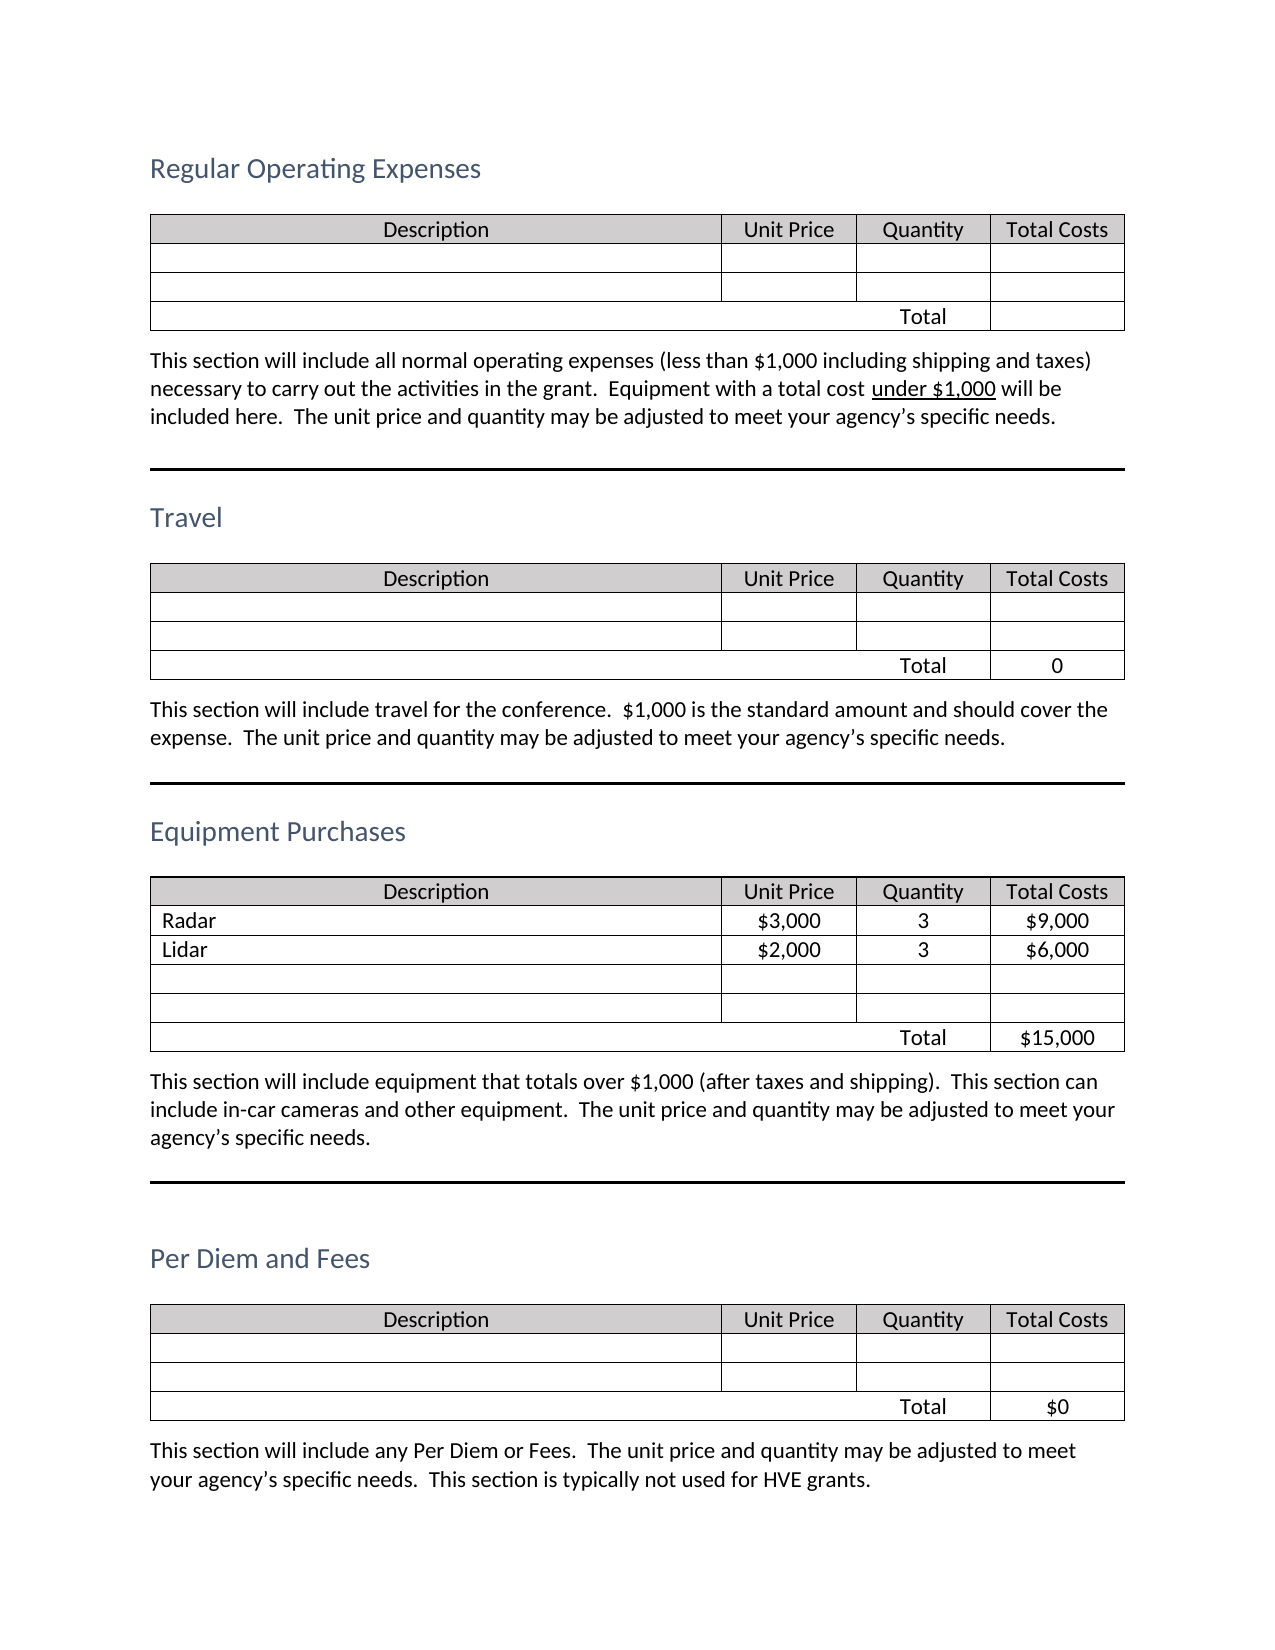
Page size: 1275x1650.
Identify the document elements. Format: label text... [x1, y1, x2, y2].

table_cell 0 [991, 651, 1124, 679]
table_cell [857, 1334, 990, 1362]
table_cell $9,000 [991, 906, 1124, 934]
table_cell Total [856, 1023, 990, 1051]
table_cell Lidar [151, 936, 721, 963]
table_cell [991, 593, 1124, 621]
text Equipment Purchases [150, 813, 1125, 848]
text Travel [150, 499, 1125, 535]
table_cell [857, 273, 990, 301]
table_cell [722, 622, 856, 650]
table_cell [151, 1363, 721, 1391]
table_cell [991, 302, 1124, 330]
table_cell [857, 994, 990, 1022]
table_cell $3,000 [722, 906, 856, 934]
table_cell [991, 1334, 1124, 1362]
table_cell [151, 273, 721, 301]
table_cell [151, 651, 856, 679]
text Regular Operating Expenses [150, 150, 1125, 186]
text This section will include travel for the conference. $1,000 is the standard amount and should cover the expense. The unit price and quantity may be adjusted to meet your agency’s specific needs. [150, 695, 1125, 751]
table_cell [857, 1363, 990, 1391]
table_cell [151, 1334, 721, 1362]
table_header Total Costs [991, 878, 1124, 905]
text This section will include all normal operating expenses (less than $1,000 including shipping and taxes) necessary to carry out the activities in the grant. Equipment with a total cost under $1,000 will be included here. The unit price and quantity may be adjusted to meet your agency’s specific needs. [150, 346, 1125, 430]
table_cell [151, 1023, 856, 1051]
text This section will include any Per Diem or Fees. The unit price and quantity may be adjusted to meet your agency’s specific needs. This section is typically not used for HVE grants. [150, 1437, 1125, 1493]
table_cell Total [856, 302, 990, 330]
table_header Quantity [857, 215, 990, 243]
table_cell [722, 965, 856, 993]
table_cell [857, 593, 990, 621]
table_header Total Costs [991, 215, 1124, 243]
text Per Diem and Fees [150, 1240, 1125, 1276]
table_header Unit Price [722, 215, 856, 243]
table_cell [722, 244, 856, 272]
table_header Description [151, 564, 721, 592]
text This section will include equipment that totals over $1,000 (after taxes and shipping). This section can include in-car cameras and other equipment. The unit price and quantity may be adjusted to meet your agency’s specific needs. [150, 1067, 1125, 1151]
table_header Total Costs [991, 1305, 1124, 1333]
table_cell [151, 302, 856, 330]
table_cell [991, 244, 1124, 272]
table_cell [722, 994, 856, 1022]
table_header Description [151, 215, 721, 243]
table_cell [722, 593, 856, 621]
table_header Unit Price [722, 878, 856, 905]
table_cell $0 [991, 1392, 1124, 1420]
table_header Unit Price [722, 1305, 856, 1333]
table_cell Total [856, 1392, 990, 1420]
table_header Total Costs [991, 564, 1124, 592]
table_cell 3 [857, 936, 990, 963]
table_cell [151, 1392, 856, 1420]
table_cell [857, 244, 990, 272]
table_cell 3 [857, 906, 990, 934]
table_cell [722, 1363, 856, 1391]
table_cell [991, 965, 1124, 993]
table_header Unit Price [722, 564, 856, 592]
table_cell [857, 622, 990, 650]
table_header Quantity [857, 564, 990, 592]
table_header Quantity [857, 1305, 990, 1333]
table_header Description [151, 1305, 721, 1333]
table_cell Total [856, 651, 990, 679]
table_cell $2,000 [722, 936, 856, 963]
table_cell [991, 273, 1124, 301]
table_cell [151, 965, 721, 993]
table_cell [151, 244, 721, 272]
table_cell [151, 994, 721, 1022]
table_cell [722, 273, 856, 301]
table_cell Radar [151, 906, 721, 934]
table_cell [722, 1334, 856, 1362]
table_cell [151, 622, 721, 650]
table_cell [991, 1363, 1124, 1391]
table_cell [991, 622, 1124, 650]
table_cell $6,000 [991, 936, 1124, 963]
table_header Description [151, 878, 721, 905]
table_cell [151, 593, 721, 621]
table_header Quantity [857, 878, 990, 905]
table_cell $15,000 [991, 1023, 1124, 1051]
table_cell [991, 994, 1124, 1022]
table_cell [857, 965, 990, 993]
